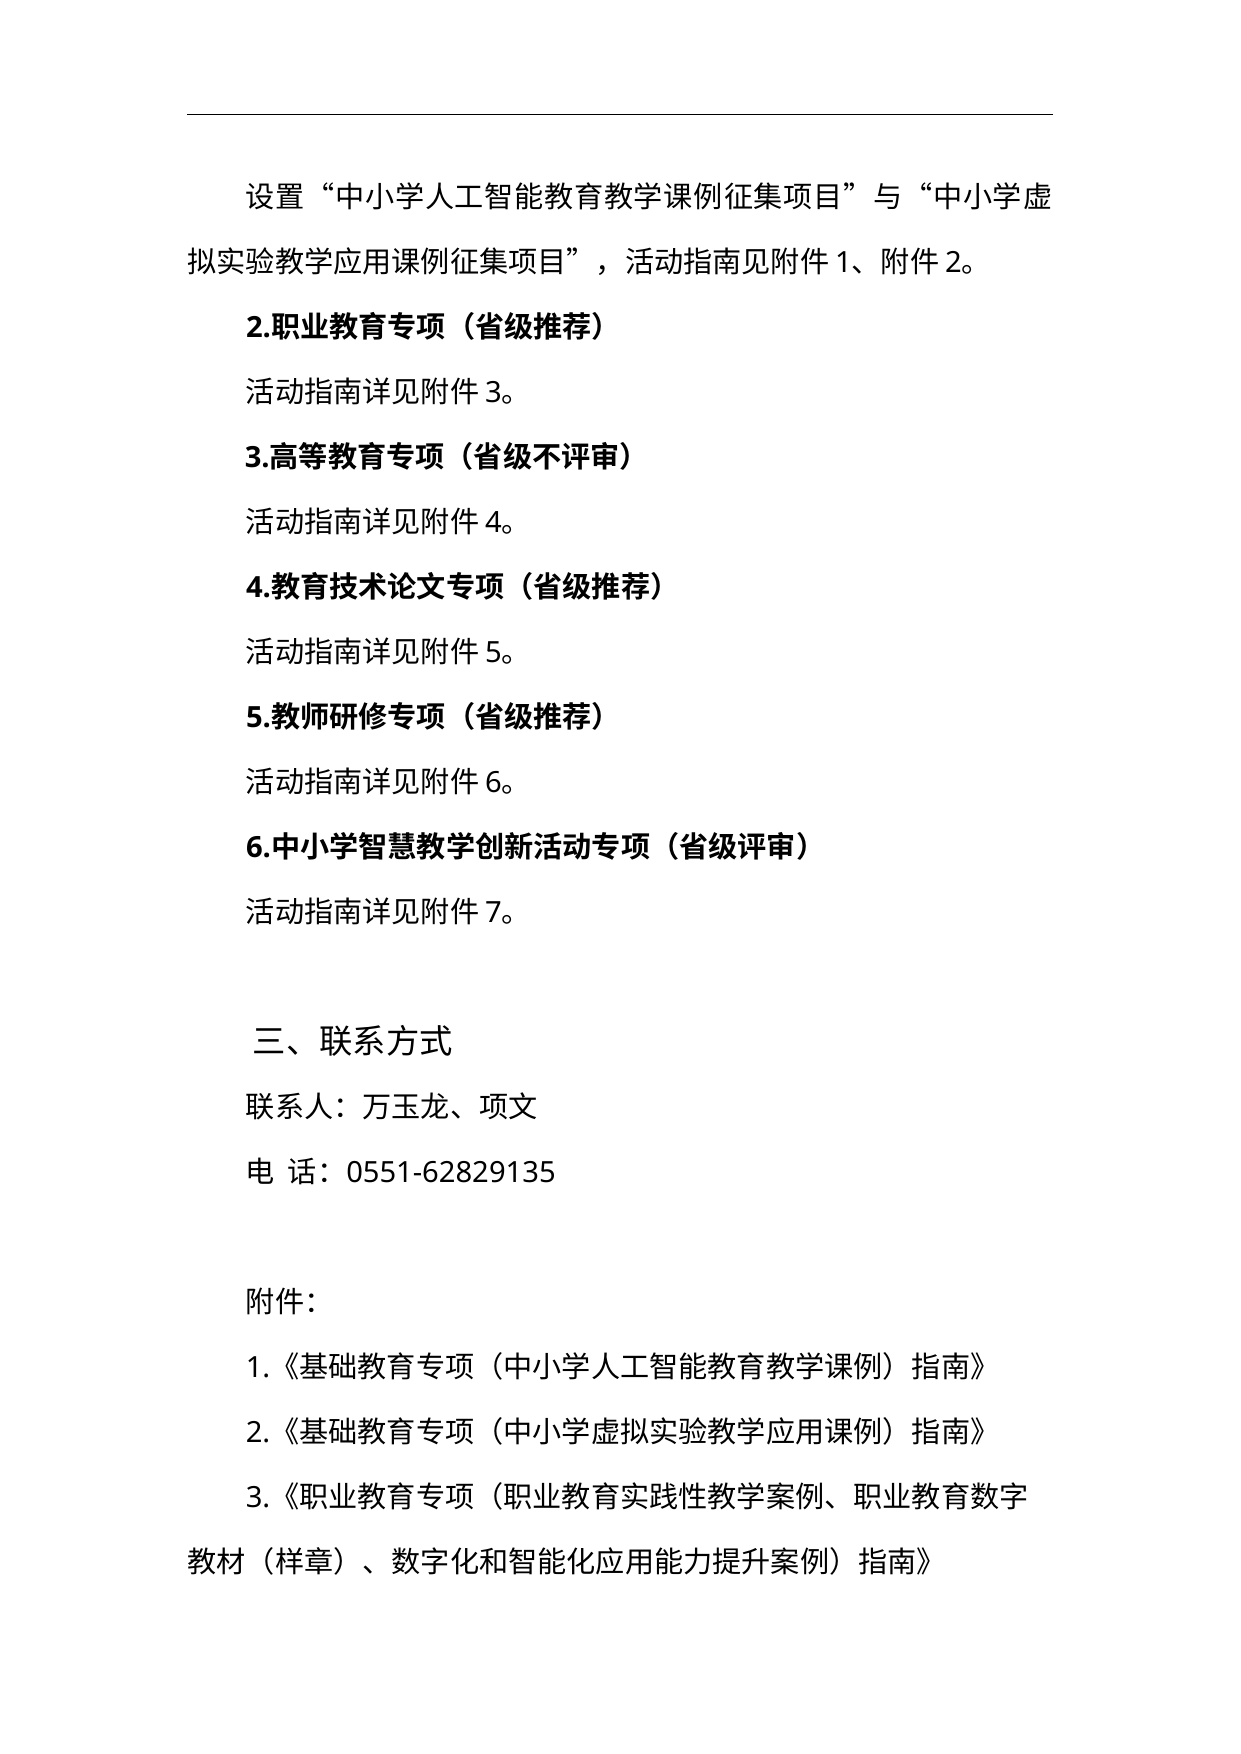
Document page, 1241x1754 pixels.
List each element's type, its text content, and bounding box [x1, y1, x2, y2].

list 活动指南详见附件4。 [187, 487, 1053, 552]
list 4.教育技术论文专项（省级推荐） [187, 552, 1053, 617]
text 2.《基础教育专项（中小学虚拟实验教学应用课例）指南》 [187, 1397, 1053, 1462]
text 联系人：万玉龙、项文 [187, 1072, 1053, 1137]
text 附件： [187, 1267, 1053, 1332]
list 活动指南详见附件3。 [187, 357, 1053, 422]
list 活动指南详见附件5。 [187, 617, 1053, 682]
text 1.《基础教育专项（中小学人工智能教育教学课例）指南》 [187, 1332, 1053, 1397]
text 三、联系方式 [187, 1007, 1053, 1072]
list 设置“中小学人工智能教育教学课例征集项目”与“中小学虚拟实验教学应用课例征集项目”，活动指南见附件1、附件2。 [187, 162, 1053, 292]
list 3.高等教育专项（省级不评审） [187, 422, 1053, 487]
list 2.职业教育专项（省级推荐） [187, 292, 1053, 357]
text 电 话：0551-62829135 [187, 1137, 1053, 1202]
list 6.中小学智慧教学创新活动专项（省级评审） [187, 812, 1053, 877]
text 3.《职业教育专项（职业教育实践性教学案例、职业教育数字教材（样章）、数字化和智能化应用能力提升案例）指南》 [187, 1462, 1053, 1592]
list 活动指南详见附件7。 [187, 877, 1053, 942]
list 5.教师研修专项（省级推荐） [187, 682, 1053, 747]
list 活动指南详见附件6。 [187, 747, 1053, 812]
